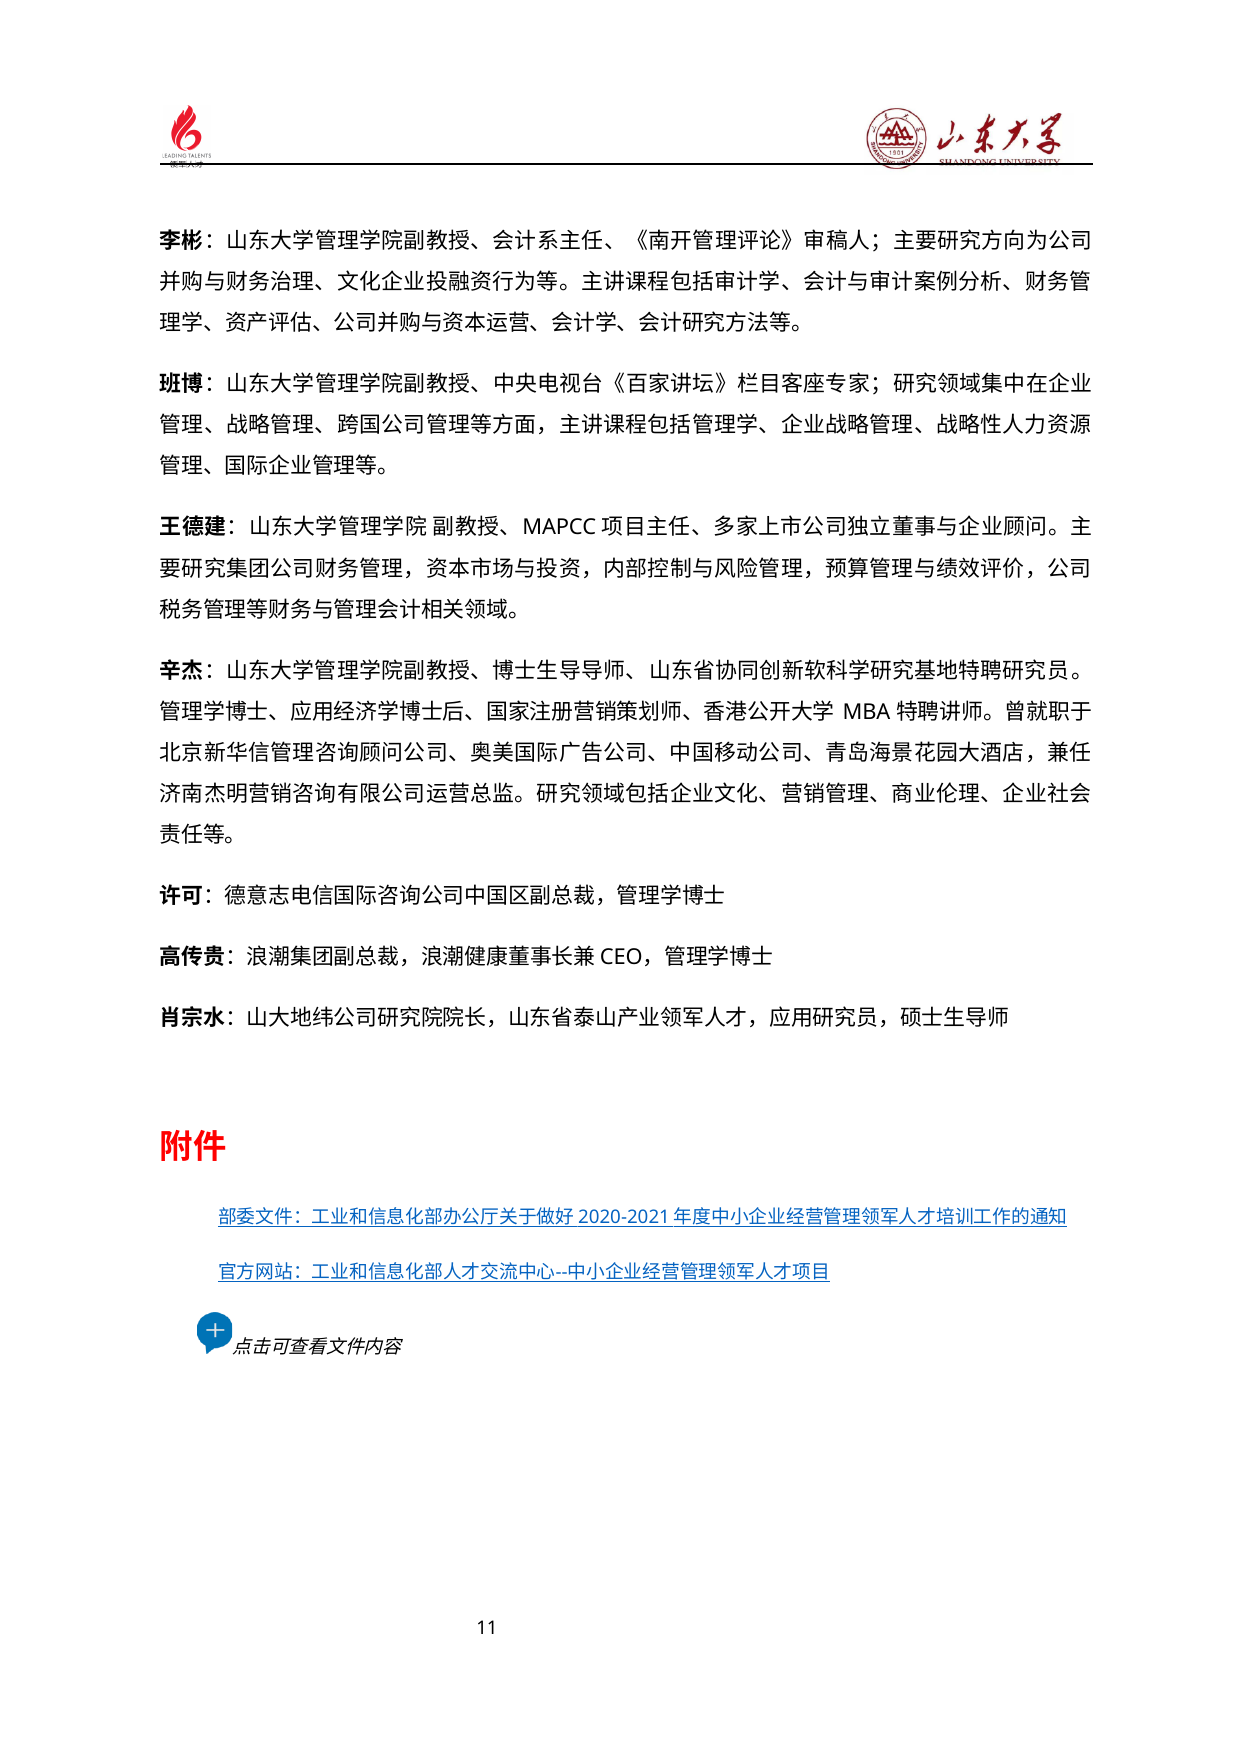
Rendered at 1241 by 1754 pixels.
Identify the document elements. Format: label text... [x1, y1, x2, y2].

text 许可：德意志电信国际咨询公司中国区副总裁，管理学博士 [159, 878, 1093, 910]
text 点击可查看文件内容 [159, 1312, 1093, 1359]
text 附件 [159, 1120, 1093, 1168]
text 王德建：山东大学管理学院 副教授、MAPCC 项目主任、多家上市公司独立董事与企业顾问。主要研究集团公司财务管理，资本市场与投资，内部控制与风险管理，预算管理与绩效评价，公司税务管理等财务与管理会计相关领域。 [159, 509, 1093, 623]
text 高传贵：浪潮集团副总裁，浪潮健康董事长兼CEO，管理学博士 [159, 939, 1093, 971]
text 班博：山东大学管理学院副教授、中央电视台《百家讲坛》栏目客座专家；研究领域集中在企业管理、战略管理、跨国公司管理等方面，主讲课程包括管理学、企业战略管理、战略性人力资源管理、国际企业管理等。 [159, 366, 1093, 480]
text 肖宗水：山大地纬公司研究院院长，山东省泰山产业领军人才，应用研究员，硕士生导师 [159, 1000, 1093, 1032]
picture [197, 1312, 233, 1354]
picture [856, 165, 1074, 175]
picture [856, 96, 1074, 163]
picture [162, 105, 211, 163]
text 辛杰：山东大学管理学院副教授、博士生导导师、山东省协同创新软科学研究基地特聘研究员。管理学博士、应用经济学博士后、国家注册营销策划师、香港公开大学 MBA 特聘讲师。曾就职于北京新华信管理咨询顾问公司、奥美国际广告公司、中国移动公司、青岛海景花园大酒店，兼任济南杰明营销咨询有限公司运营总监。研究领域包括企业文化、营销管理、商业伦理、企业社会责任等。 [159, 653, 1093, 849]
text 部委文件：工业和信息化部办公厅关于做好2020-2021年度中小企业经营管理领军人才培训工作的通知 [159, 1202, 1093, 1229]
text 官方网站：工业和信息化部人才交流中心--中小企业经营管理领军人才项目 [159, 1257, 1093, 1284]
text 李彬：山东大学管理学院副教授、会计系主任、《南开管理评论》审稿人；主要研究方向为公司并购与财务治理、文化企业投融资行为等。主讲课程包括审计学、会计与审计案例分析、财务管理学、资产评估、公司并购与资本运营、会计学、会计研究方法等。 [159, 223, 1093, 337]
